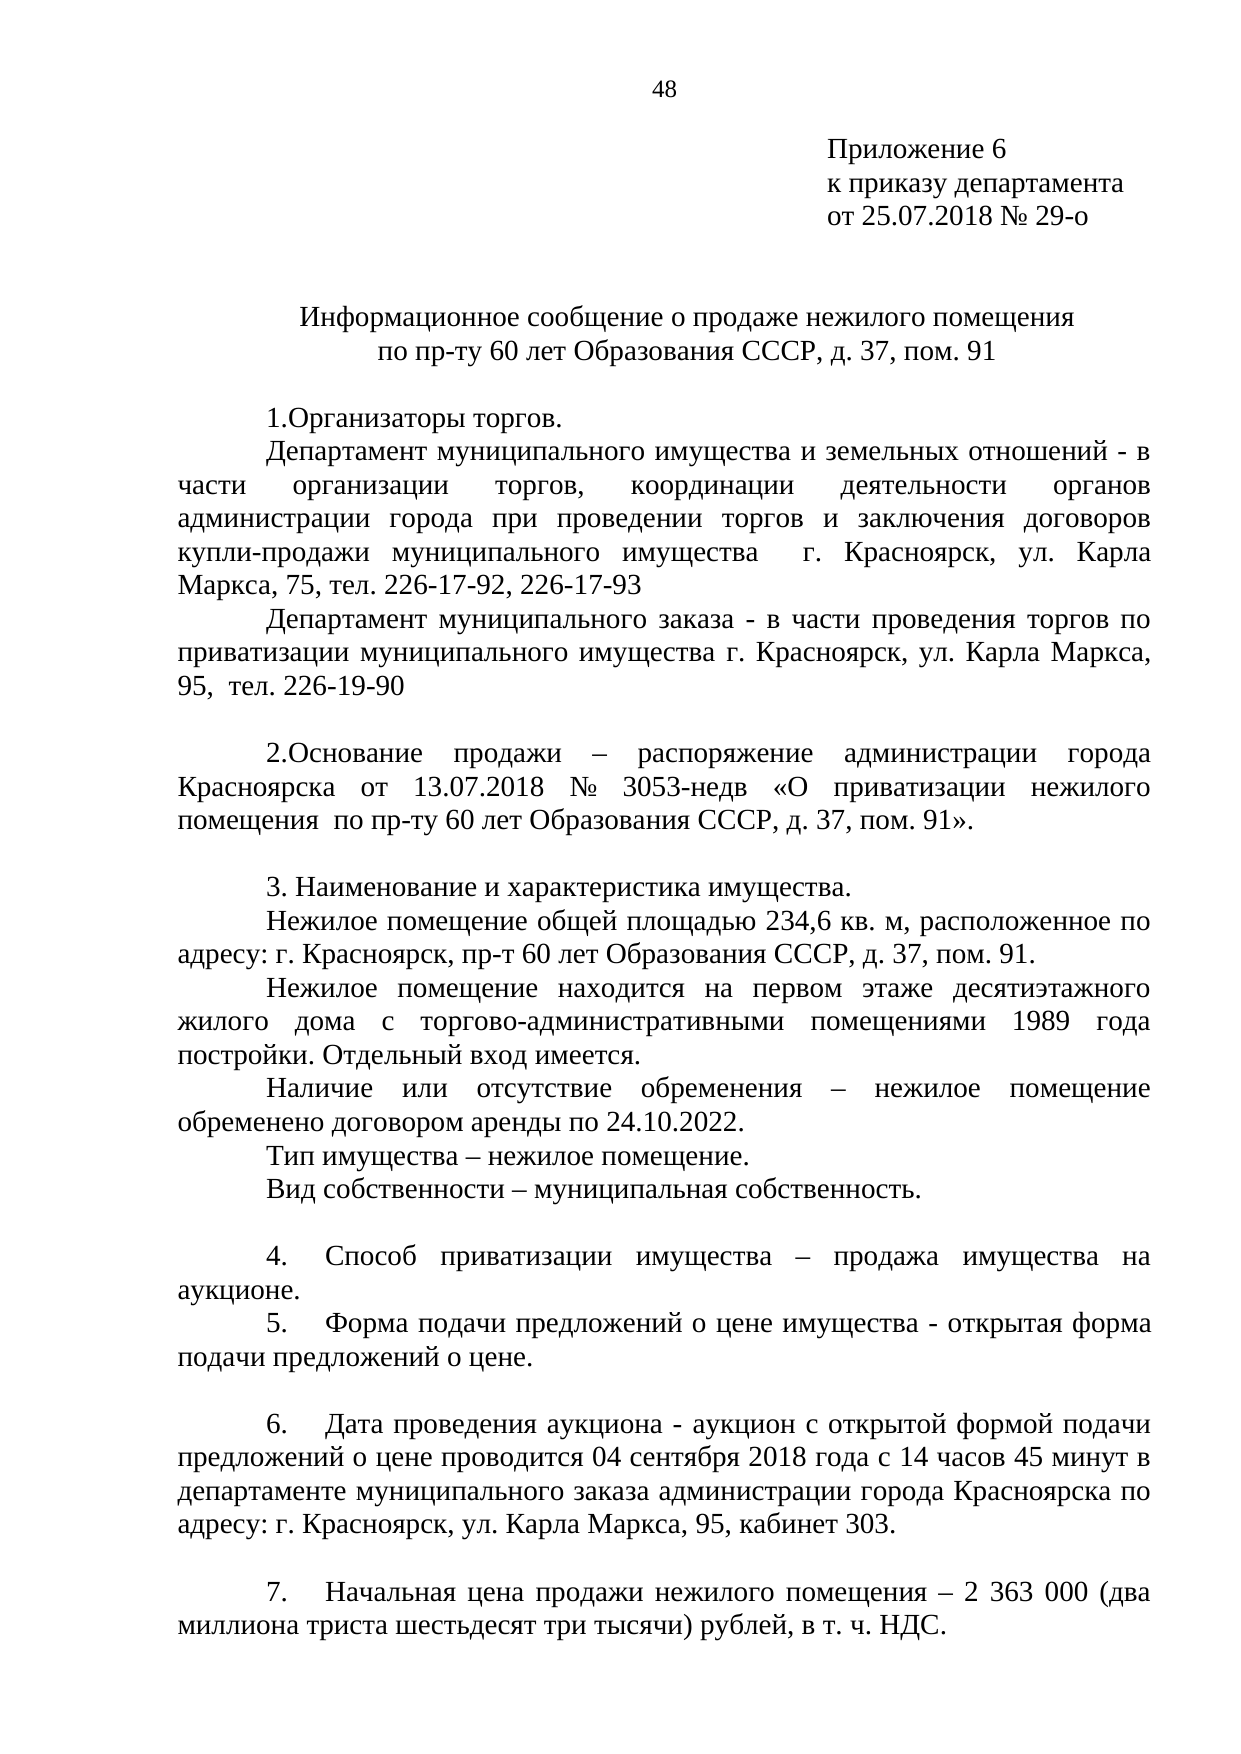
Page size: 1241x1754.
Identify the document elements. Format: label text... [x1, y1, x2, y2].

text Вид собственности – муниципальная собственность. [177, 1171, 1152, 1205]
subtitle Приложение 6 [827, 131, 1152, 165]
text 3. Наименование и характеристика имущества. [177, 869, 1152, 903]
text Департамент муниципального имущества и земельных отношений - в части организации торгов, координации деятельности органов администрации города при проведении торгов и заключения договоров купли-продажи муниципального имущества г. Красноярск, ул. Карла Маркса, 75, тел. 226-17-92, 226-17-93 [177, 433, 1152, 601]
text Тип имущества – нежилое помещение. [177, 1138, 1152, 1171]
text Нежилое помещение общей площадью 234,6 кв. м, расположенное по адресу: г. Красноярск, пр-т 60 лет Образования СССР, д. 37, пом. 91. [177, 903, 1152, 970]
text от 25.07.2018 № 29-о [827, 198, 1152, 232]
subtitle Информационное сообщение о продаже нежилого помещения [177, 299, 1152, 333]
list Способ приватизации имущества – продажа имущества на аукционе. [177, 1238, 1152, 1305]
list Основание продажи – распоряжение администрации города Красноярска от 13.07.2018 № 3053-недв «О приватизации нежилого помещения по пр-ту 60 лет Образования СССР, д. 37, пом. 91». [177, 735, 1152, 836]
text Наличие или отсутствие обременения – нежилое помещение обременено договором аренды по 24.10.2022. [177, 1071, 1152, 1138]
list Дата проведения аукциона - аукцион с открытой формой подачи предложений о цене проводится 04 сентября 2018 года с 14 часов 45 минут в департаменте муниципального заказа администрации города Красноярска по адресу: г. Красноярск, ул. Карла Маркса, 95, кабинет 303. [177, 1406, 1152, 1540]
list Начальная цена продажи нежилого помещения – 2 363 000 (два миллиона триста шестьдесят три тысячи) рублей, в т. ч. НДС. [177, 1574, 1152, 1641]
list Форма подачи предложений о цене имущества - открытая форма подачи предложений о цене. [177, 1305, 1152, 1372]
text Нежилое помещение находится на первом этаже десятиэтажного жилого дома с торгово-административными помещениями 1989 года постройки. Отдельный вход имеется. [177, 970, 1152, 1071]
text к приказу департамента [827, 165, 1152, 198]
text Департамент муниципального заказа - в части проведения торгов по приватизации муниципального имущества г. Красноярск, ул. Карла Маркса, 95, тел. 226-19-90 [177, 601, 1152, 702]
subtitle по пр-ту 60 лет Образования СССР, д. 37, пом. 91 [177, 333, 1152, 366]
list Организаторы торгов. [177, 400, 1152, 433]
